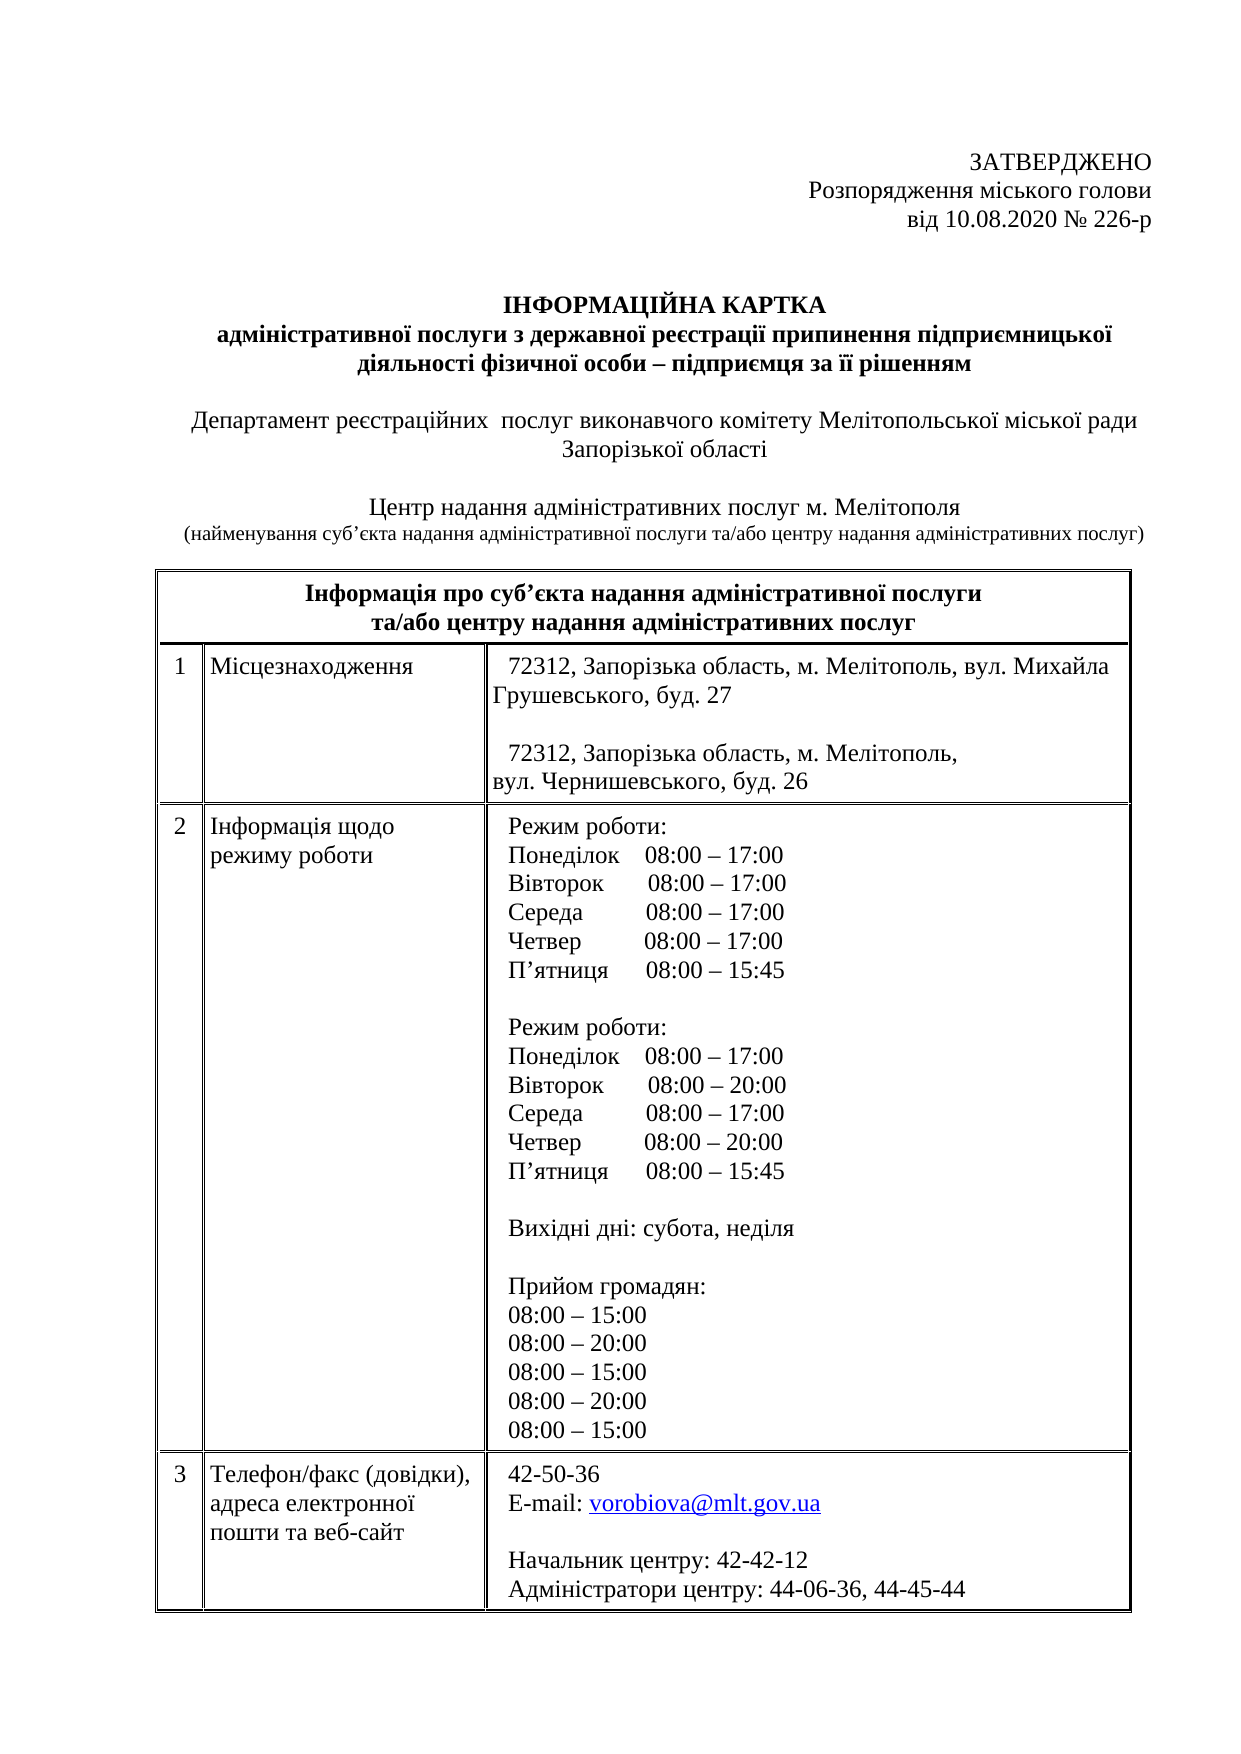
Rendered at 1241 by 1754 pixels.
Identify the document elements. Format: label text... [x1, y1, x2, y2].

table_cell Інформація щодо режиму роботи [205, 805, 484, 1450]
text ІНФОРМАЦІЙНА КАРТКА [177, 291, 1152, 319]
text Розпорядження міського голови [177, 176, 1152, 204]
table_header Інформація про суб’єкта надання адміністративної послуги та/або центру надання адміністративних послуг [158, 572, 1129, 642]
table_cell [486, 1450, 1131, 1609]
table_cell 3 [156, 1450, 203, 1609]
text (найменування суб’єкта надання адміністративної послуги та/або центру надання адміністративних послуг) [177, 521, 1152, 545]
text від 10.08.2020 № 226-р [177, 204, 1152, 233]
table_cell 72312, Запорізька область, м. Мелітополь, вул. Михайла Грушевського, буд. 27 72312, Запорізька область, м. Мелітополь, вул. Чернишевського, буд. 26 [488, 642, 1129, 801]
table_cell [204, 1450, 486, 1609]
text ЗАТВЕРДЖЕНО [177, 147, 1152, 176]
text Центр надання адміністративних послуг м. Мелітополя [177, 492, 1152, 521]
table_cell 2 [158, 801, 202, 1450]
table_cell 1 [158, 642, 202, 801]
table_cell Місцезнаходження [205, 645, 484, 801]
table_cell Режим роботи: Понеділок 08:00 – 17:00 Вівторок 08:00 – 17:00 Середа 08:00 – 17:00 Четвер 08:00 – 17:00 П’ятниця 08:00 – 15:45 Режим роботи: Понеділок 08:00 – 17:00 Вівторок 08:00 – 20:00 Середа 08:00 – 17:00 Четвер 08:00 – 20:00 П’ятниця 08:00 – 15:45 Вихідні дні: субота, неділя Прийом громадян: 08:00 – 15:00 08:00 – 20:00 08:00 – 15:00 08:00 – 20:00 08:00 – 15:00 [488, 801, 1130, 1450]
text Департамент реєстраційних послуг виконавчого комітету Мелітопольської міської ради Запорізької області [177, 406, 1152, 463]
text адміністративної послуги з державної реєстрації припинення підприємницької діяльності фізичної особи – підприємця за її рішенням [177, 319, 1152, 377]
